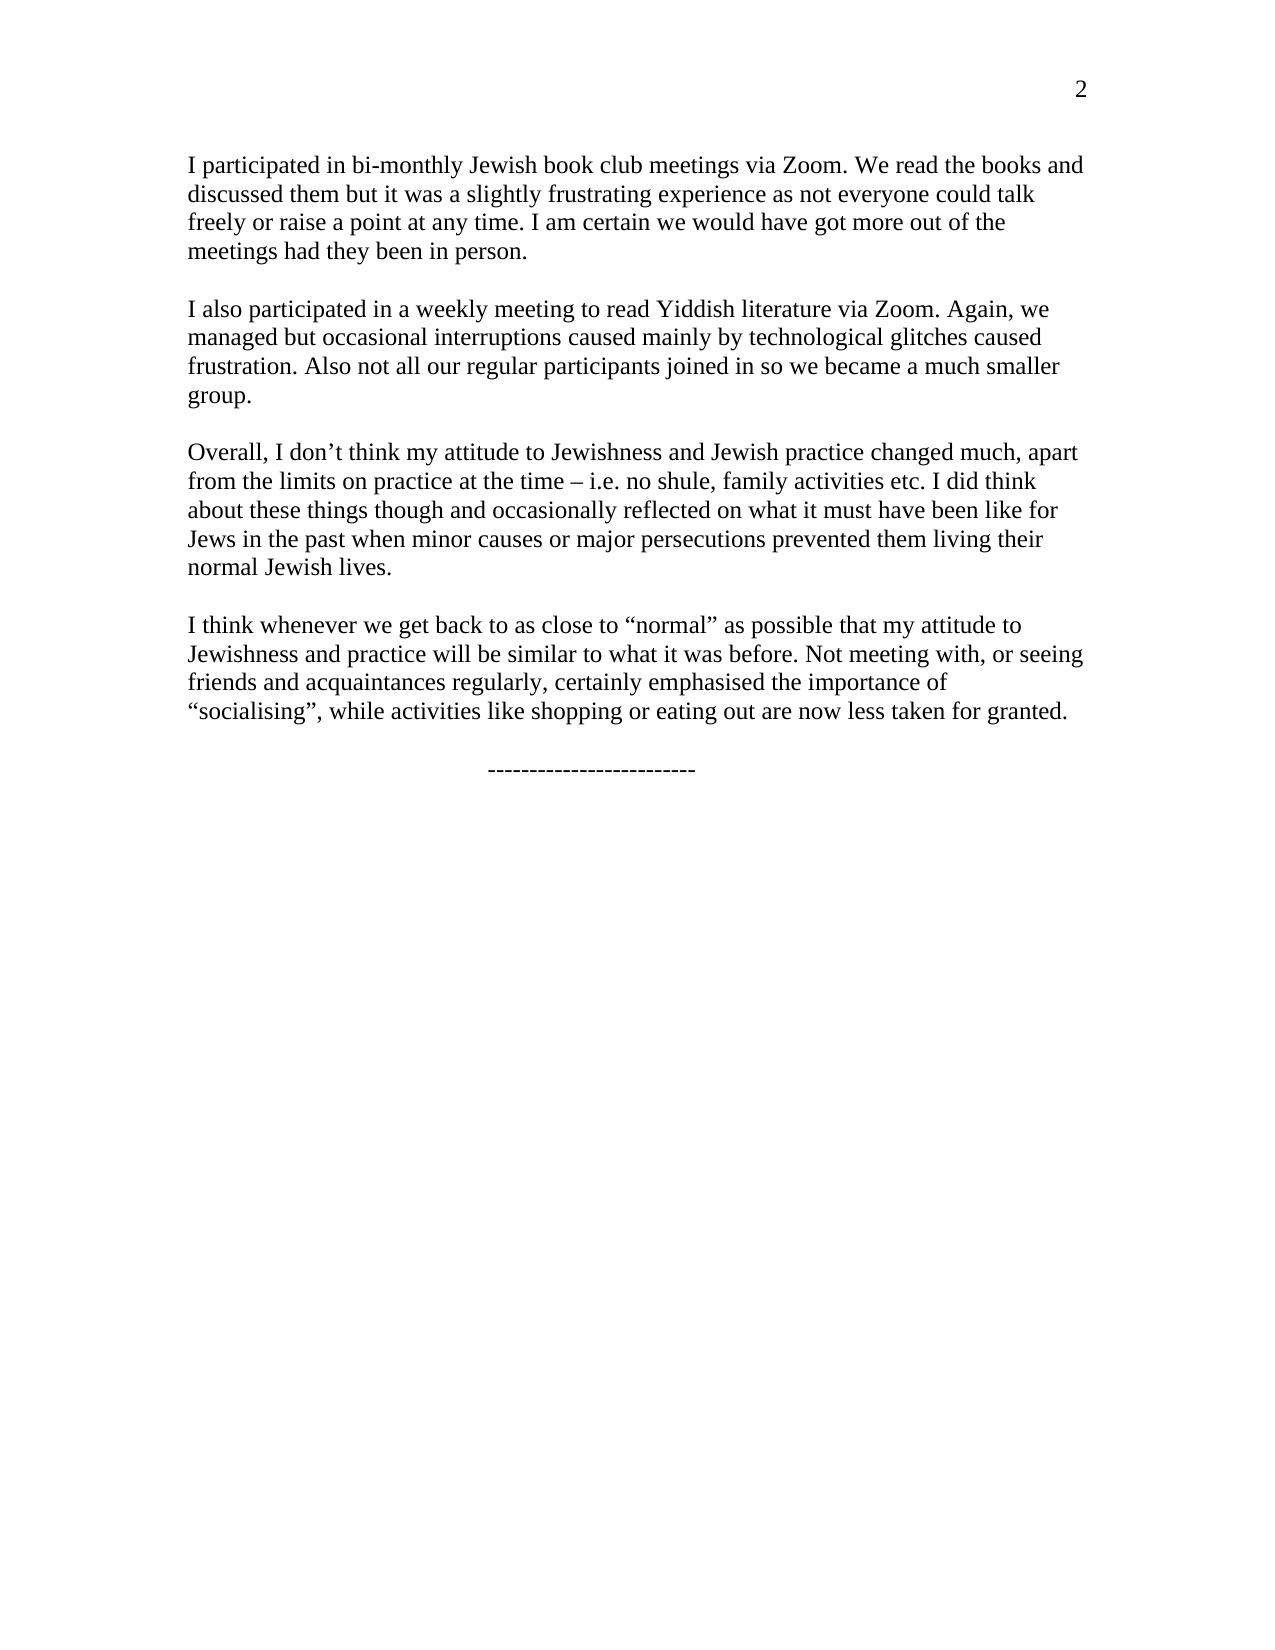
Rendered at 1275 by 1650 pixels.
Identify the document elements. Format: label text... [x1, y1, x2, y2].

text ------------------------- [187, 754, 1087, 782]
text I participated in bi-monthly Jewish book club meetings via Zoom. We read the books and discussed them but it was a slightly frustrating experience as not everyone could talk freely or raise a point at any time. I am certain we would have got more out of the meetings had they been in person. [187, 150, 1087, 265]
text I think whenever we get back to as close to “normal” as possible that my attitude to Jewishness and practice will be similar to what it was before. Not meeting with, or seeing friends and acquaintances regularly, certainly emphasised the importance of “socialising”, while activities like shopping or eating out are now less taken for granted. [187, 610, 1087, 725]
text I also participated in a weekly meeting to read Yiddish literature via Zoom. Again, we managed but occasional interruptions caused mainly by technological glitches caused frustration. Also not all our regular participants joined in so we became a much smaller group. [187, 294, 1087, 409]
text Overall, I don’t think my attitude to Jewishness and Jewish practice changed much, apart from the limits on practice at the time – i.e. no shule, family activities etc. I did think about these things though and occasionally reflected on what it must have been like for Jews in the past when minor causes or major persecutions prevented them living their normal Jewish lives. [187, 437, 1087, 581]
